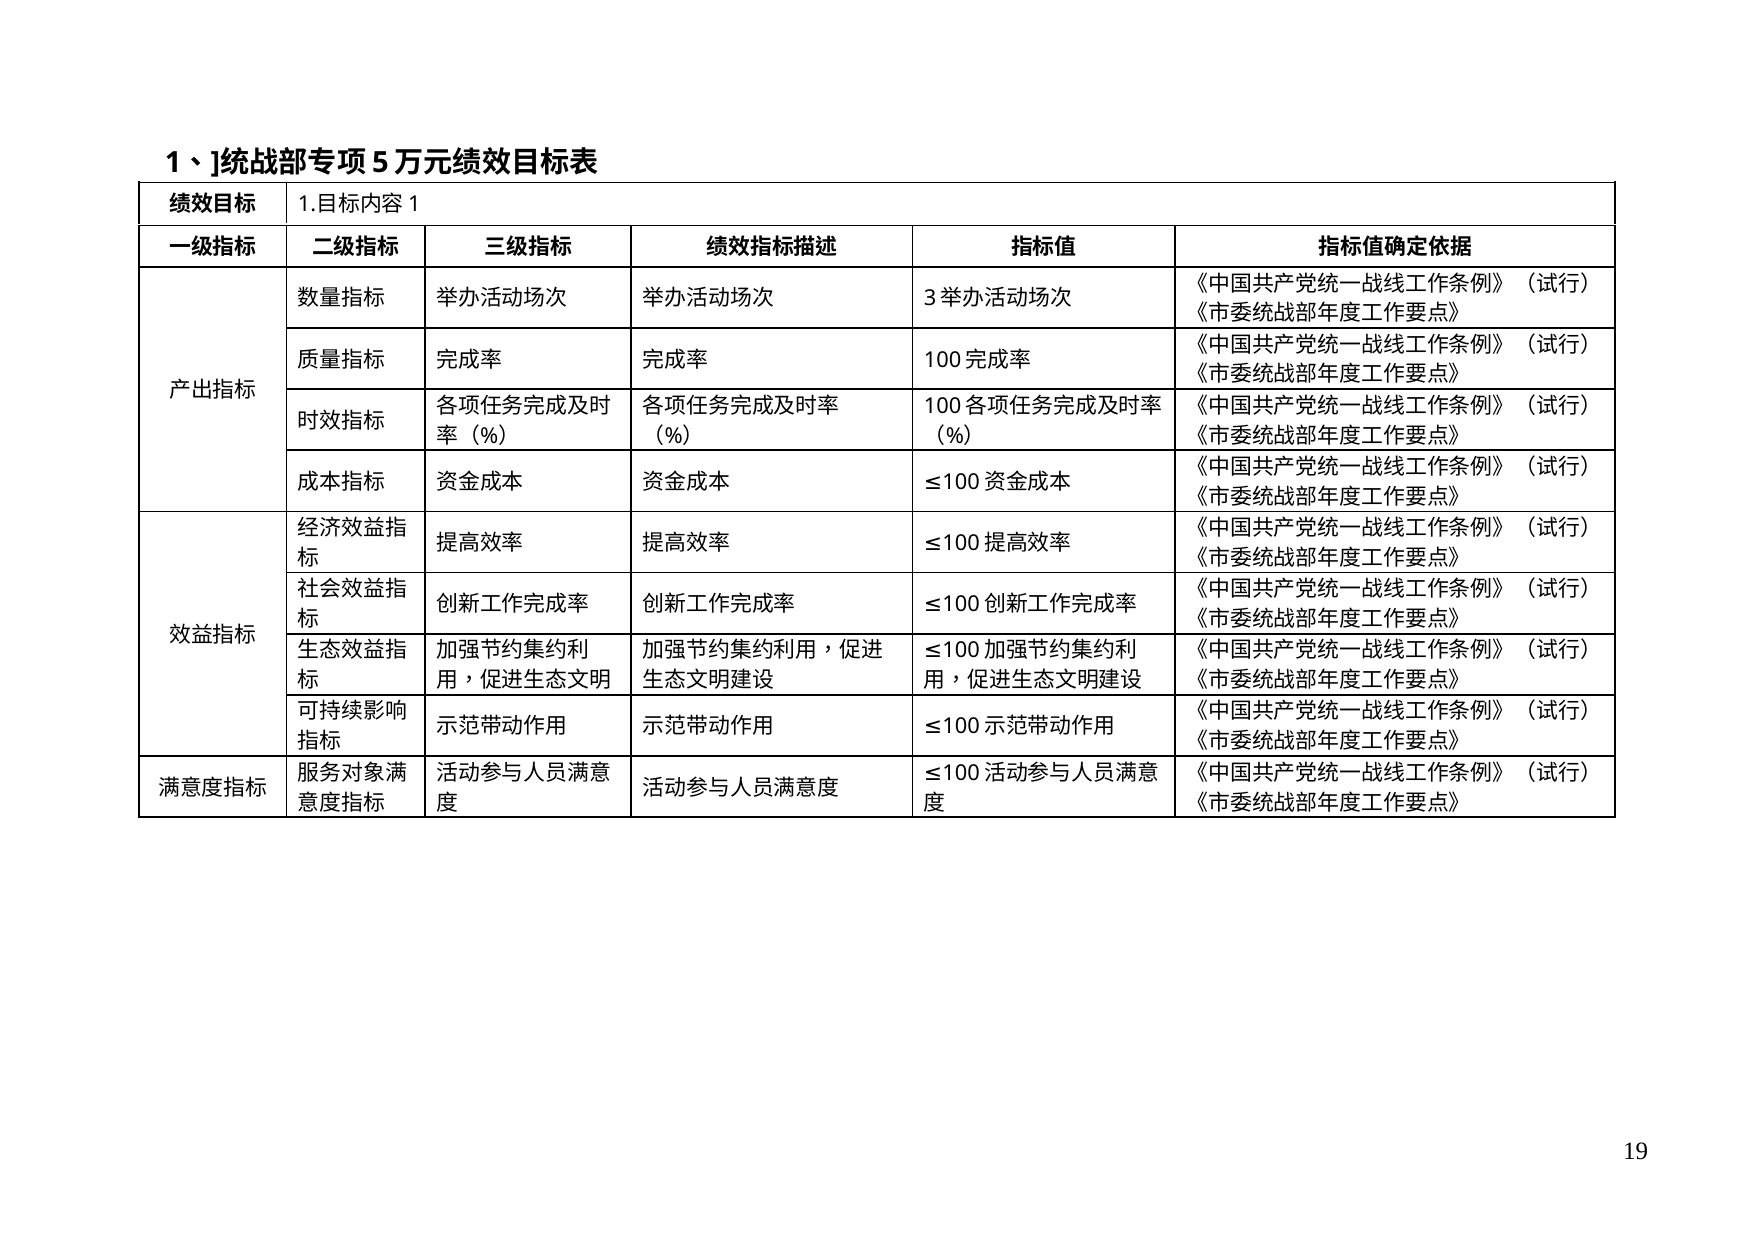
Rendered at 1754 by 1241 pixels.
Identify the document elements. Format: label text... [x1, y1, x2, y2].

table_cell 举办活动场次 [426, 268, 630, 327]
table_cell 产出指标 [140, 268, 286, 511]
table_cell 100各项任务完成及时率（%） [913, 390, 1174, 449]
table_cell 各项任务完成及时率（%） [426, 390, 630, 449]
table_cell 《中国共产党统一战线工作条例》（试行）《市委统战部年度工作要点》 [1176, 268, 1614, 327]
table_cell 活动参与人员满意度 [632, 757, 912, 816]
table_cell 提高效率 [632, 512, 912, 572]
table_header 二级指标 [287, 226, 424, 266]
table_cell 可持续影响指标 [287, 696, 424, 755]
table_header 指标值 [913, 226, 1174, 266]
table_cell 效益指标 [140, 512, 286, 755]
table_cell ≤100资金成本 [913, 451, 1174, 511]
table_cell ≤100活动参与人员满意度 [913, 757, 1174, 816]
table_cell 数量指标 [287, 268, 424, 327]
table_cell 举办活动场次 [632, 268, 912, 327]
table_cell 示范带动作用 [426, 696, 630, 755]
text 1、]统战部专项5万元绩效目标表 [106, 142, 1648, 181]
table_cell 服务对象满意度指标 [287, 757, 424, 816]
table_cell 经济效益指标 [287, 512, 424, 572]
table_cell 100完成率 [913, 329, 1174, 388]
table_header 绩效目标 [140, 183, 286, 223]
table_cell 社会效益指标 [287, 573, 424, 633]
table_cell 成本指标 [287, 451, 424, 511]
table_cell 活动参与人员满意度 [426, 757, 630, 816]
table_cell 《中国共产党统一战线工作条例》（试行）《市委统战部年度工作要点》 [1176, 573, 1614, 633]
table_cell 完成率 [426, 329, 630, 388]
table_cell 质量指标 [287, 329, 424, 388]
table_header 绩效指标描述 [632, 226, 912, 266]
table_cell 示范带动作用 [632, 696, 912, 755]
table_cell 满意度指标 [140, 757, 286, 816]
table_cell 创新工作完成率 [426, 573, 630, 633]
table_cell 《中国共产党统一战线工作条例》（试行）《市委统战部年度工作要点》 [1176, 635, 1614, 694]
table_cell ≤100创新工作完成率 [913, 573, 1174, 633]
table_header 一级指标 [140, 226, 286, 266]
table_cell 完成率 [632, 329, 912, 388]
table_cell 《中国共产党统一战线工作条例》（试行）《市委统战部年度工作要点》 [1176, 390, 1614, 449]
table_cell 各项任务完成及时率（%） [632, 390, 912, 449]
table_cell ≤100加强节约集约利用，促进生态文明建设 [913, 635, 1174, 694]
table_cell 生态效益指标 [287, 635, 424, 694]
table_header 1.目标内容1 [287, 183, 1614, 223]
table_cell 创新工作完成率 [632, 573, 912, 633]
table_cell 《中国共产党统一战线工作条例》（试行）《市委统战部年度工作要点》 [1176, 757, 1614, 816]
table_cell 资金成本 [632, 451, 912, 511]
table_cell 时效指标 [287, 390, 424, 449]
table_cell 《中国共产党统一战线工作条例》（试行）《市委统战部年度工作要点》 [1176, 451, 1614, 511]
table_cell 加强节约集约利用，促进生态文明 [426, 635, 630, 694]
table_cell ≤100示范带动作用 [913, 696, 1174, 755]
table_cell 提高效率 [426, 512, 630, 572]
table_cell ≤100提高效率 [913, 512, 1174, 572]
table_cell 加强节约集约利用，促进生态文明建设 [632, 635, 912, 694]
table_cell 《中国共产党统一战线工作条例》（试行）《市委统战部年度工作要点》 [1176, 329, 1614, 388]
table_cell 3举办活动场次 [913, 268, 1174, 327]
table_header 指标值确定依据 [1176, 226, 1614, 266]
table_cell 资金成本 [426, 451, 630, 511]
table_cell 《中国共产党统一战线工作条例》（试行）《市委统战部年度工作要点》 [1176, 512, 1614, 572]
table_cell 《中国共产党统一战线工作条例》（试行）《市委统战部年度工作要点》 [1176, 696, 1614, 755]
table_header 三级指标 [426, 226, 630, 266]
